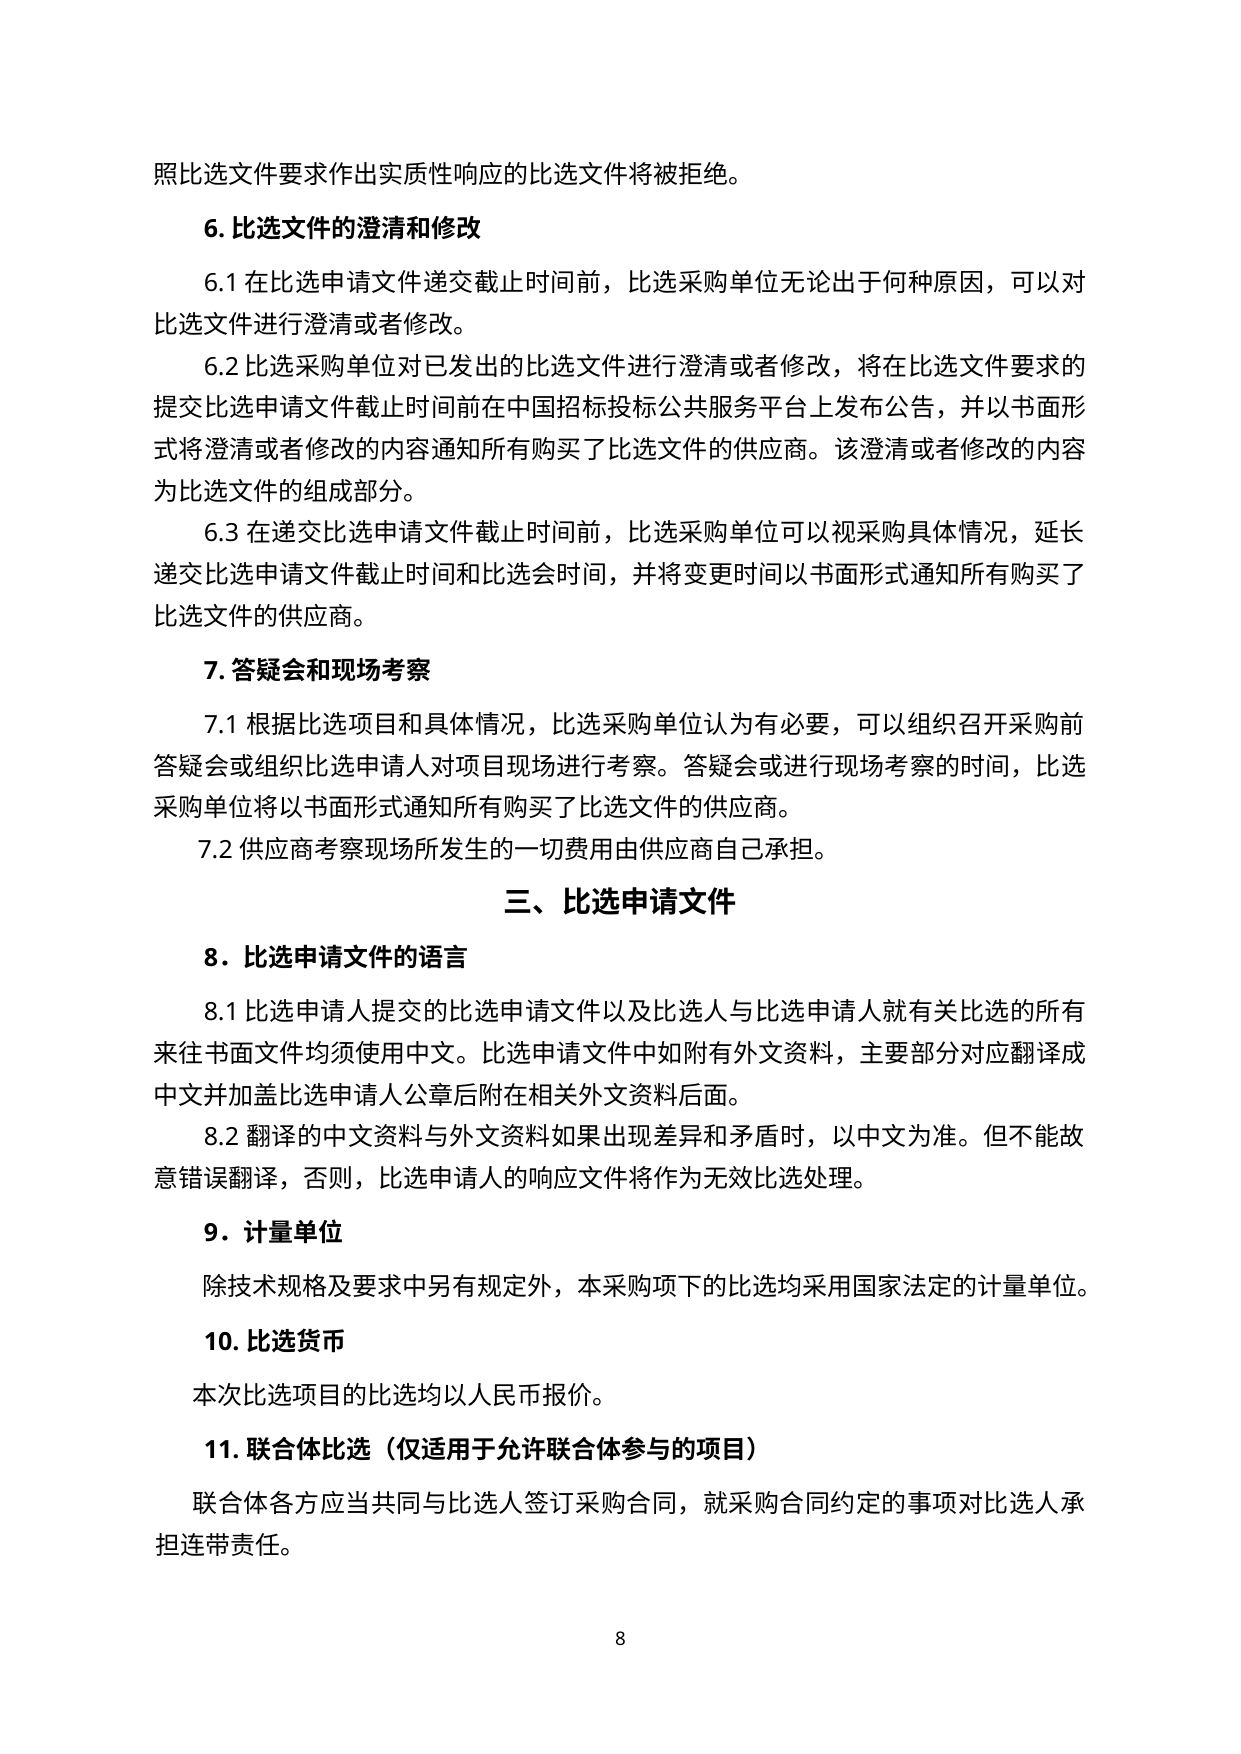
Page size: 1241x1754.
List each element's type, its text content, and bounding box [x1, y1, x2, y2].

subtitle 7. 答疑会和现场考察 [153, 646, 1087, 687]
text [153, 150, 1087, 192]
text 联合体各方应当共同与比选人签订采购合同，就采购合同约定的事项对比选人承担连带责任。 [155, 1479, 1087, 1562]
text 7.1 根据比选项目和具体情况，比选采购单位认为有必要，可以组织召开采购前答疑会或组织比选申请人对项目现场进行考察。答疑会或进行现场考察的时间，比选采购单位将以书面形式通知所有购买了比选文件的供应商。 [153, 700, 1087, 825]
text 除技术规格及要求中另有规定外，本采购项下的比选均采用国家法定的计量单位。 [153, 1262, 1087, 1304]
subtitle 11. 联合体比选（仅适用于允许联合体参与的项目） [153, 1425, 1087, 1467]
subtitle 9．计量单位 [153, 1208, 1087, 1250]
subtitle 三、比选申请文件 [153, 879, 1087, 921]
text 7.2 供应商考察现场所发生的一切费用由供应商自己承担。 [153, 825, 1087, 867]
subtitle 10. 比选货币 [153, 1317, 1087, 1358]
text 6.1在比选申请文件递交截止时间前，比选采购单位无论出于何种原因，可以对比选文件进行澄清或者修改。 [153, 258, 1087, 342]
text 8.2 翻译的中文资料与外文资料如果出现差异和矛盾时，以中文为准。但不能故意错误翻译，否则，比选申请人的响应文件将作为无效比选处理。 [153, 1112, 1087, 1196]
text 6.3 在递交比选申请文件截止时间前，比选采购单位可以视采购具体情况，延长递交比选申请文件截止时间和比选会时间，并将变更时间以书面形式通知所有购买了比选文件的供应商。 [153, 508, 1087, 633]
subtitle 8．比选申请文件的语言 [153, 933, 1087, 975]
text 6.2比选采购单位对已发出的比选文件进行澄清或者修改，将在比选文件要求的提交比选申请文件截止时间前在中国招标投标公共服务平台上发布公告，并以书面形式将澄清或者修改的内容通知所有购买了比选文件的供应商。该澄清或者修改的内容为比选文件的组成部分。 [153, 342, 1087, 508]
subtitle 6. 比选文件的澄清和修改 [153, 204, 1087, 246]
text 8.1比选申请人提交的比选申请文件以及比选人与比选申请人就有关比选的所有来往书面文件均须使用中文。比选申请文件中如附有外文资料，主要部分对应翻译成中文并加盖比选申请人公章后附在相关外文资料后面。 [153, 987, 1087, 1112]
text 本次比选项目的比选均以人民币报价。 [155, 1371, 1087, 1412]
